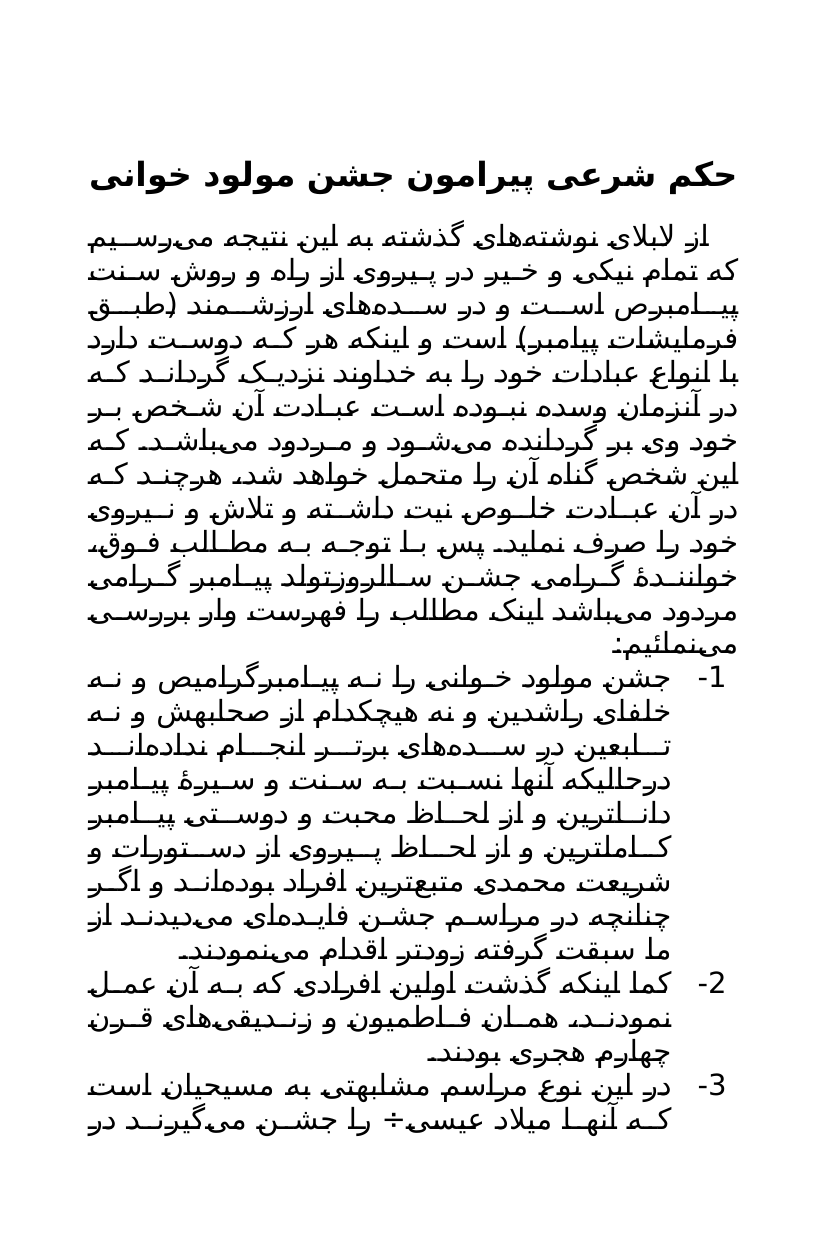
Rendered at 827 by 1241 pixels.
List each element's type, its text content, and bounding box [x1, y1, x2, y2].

text حكم شرعی پيرامون جشن مولود خوانی [89, 155, 738, 194]
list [89, 1068, 708, 1136]
text از لابلای نوشته‌های گذشته به این نتیجه می‌رسیم که تمام نیکی و خیر در پیروی از راه و روش سنت پیامبرص است و در سده‌های ارزشمند (طبق فرمایشات پیامبر) است و اینکه هر که دوست دارد با انواع عبادات خود را به خداوند نزدیک گرداند که در آنزمان وسده نبوده است عبادت آن شخص بر خود وی بر گردانده می‌شود و مردود می‌باشد. که این شخص گناه آن را متحمل خواهد شد، هرچند که در آن عبادت خلوص نیت داشته و تلاش و نیروی خود را صرف نماید. پس با توجه به مطالب فوق، خوانندۀ گرامی جشن سالروزتولد پیامبر گرامی مردود می‌باشد اینک مطالب را فهرست وار بررسی می‌نمائیم: [89, 219, 738, 661]
list جشن مولود خوانی را نه پیامبرگرامیص و نه خلفای راشدین و نه هیچکدام از صحابهش و نه تابعین در سده‌های برتر انجام نداده‌اند درحالیکه آنها نسبت به سنت و سیرۀ پیامبر داناترین و از لحاظ محبت و دوستی پیامبر کاملترین و از لحاظ پیروی از دستورات و شریعت محمدی متبع‌ترین افراد بوده‌اند و اگر چنانچه در مراسم جشن فایده‌ای می‌دیدند از ما سبقت گرفته زودتر اقدام می‌نمودند. [89, 661, 708, 966]
list کما اینکه گذشت اولین افرادی که به آن عمل نمودند، همان فاطمیون و زندیقی‌های قرن چهارم هجری بودند. [89, 966, 708, 1068]
